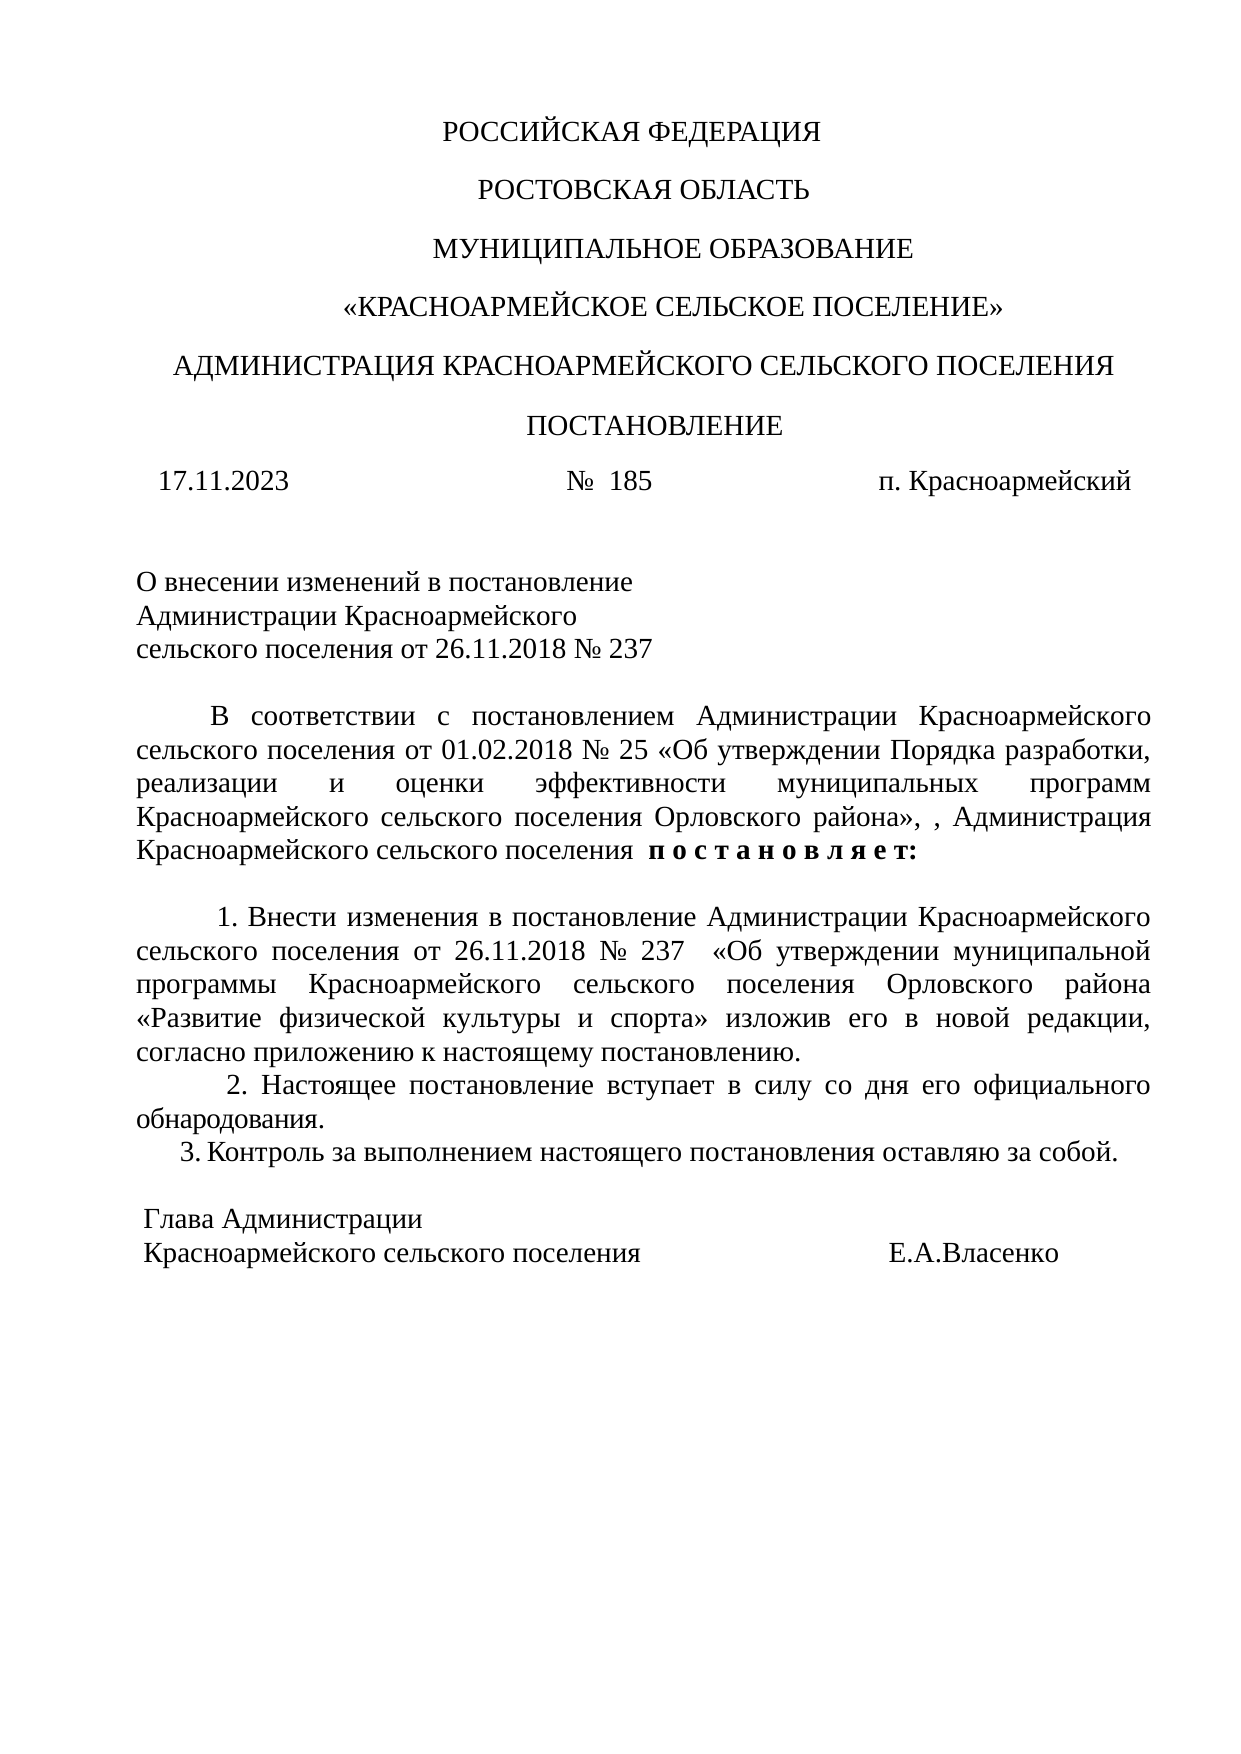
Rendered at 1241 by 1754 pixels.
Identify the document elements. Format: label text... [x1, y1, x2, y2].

text «КРАСНОАРМЕЙСКОЕ СЕЛЬСКОЕ ПОСЕЛЕНИЕ» [136, 289, 1152, 323]
text 17.11.2023 185 п. Красноармейский [136, 463, 1152, 497]
text ПОСТАНОВЛЕНИЕ [136, 408, 1152, 442]
text сельского поселения от 26.11.2018 № 237 [136, 631, 1152, 665]
text 1. Внести изменения в постановление Администрации Красноармейского сельского поселения от 26.11.2018 № 237 «Об утверждении муниципальной программы Красноармейского сельского поселения Орловского района «Развитие физической культуры и спорта» изложив его в новой редакции, согласно приложению к настоящему постановлению. [136, 899, 1152, 1067]
text Красноармейского сельского поселения Е.А.Власенко [136, 1235, 1152, 1268]
text Администрации Красноармейского [136, 598, 1152, 631]
text АДМИНИСТРАЦИЯ КРАСНОАРМЕЙСКОГО СЕЛЬСКОГО ПОСЕЛЕНИЯ [136, 348, 1152, 381]
text Глава Администрации [136, 1201, 1152, 1235]
text О внесении изменений в постановление [136, 564, 1152, 598]
text РОССИЙСКАЯ ФЕДЕРАЦИЯ [136, 114, 1152, 147]
text В соответствии с постановлением Администрации Красноармейского сельского поселения от 01.02.2018 № 25 «Об утверждении Порядка разработки, реализации и оценки эффективности муниципальных программ Красноармейского сельского поселения Орловского района», , Администрация Красноармейского сельского поселения п о с т а н о в л я е т: [136, 698, 1152, 866]
text РОСТОВСКАЯ ОБЛАСТЬ [136, 172, 1152, 206]
text МУНИЦИПАЛЬНОЕ ОБРАЗОВАНИЕ [136, 231, 1152, 264]
text 3. Контроль за выполнением настоящего постановления оставляю за собой. [136, 1134, 1152, 1168]
text 2. Настоящее постановление вступает в силу со дня его официального обнародования. [136, 1067, 1152, 1134]
